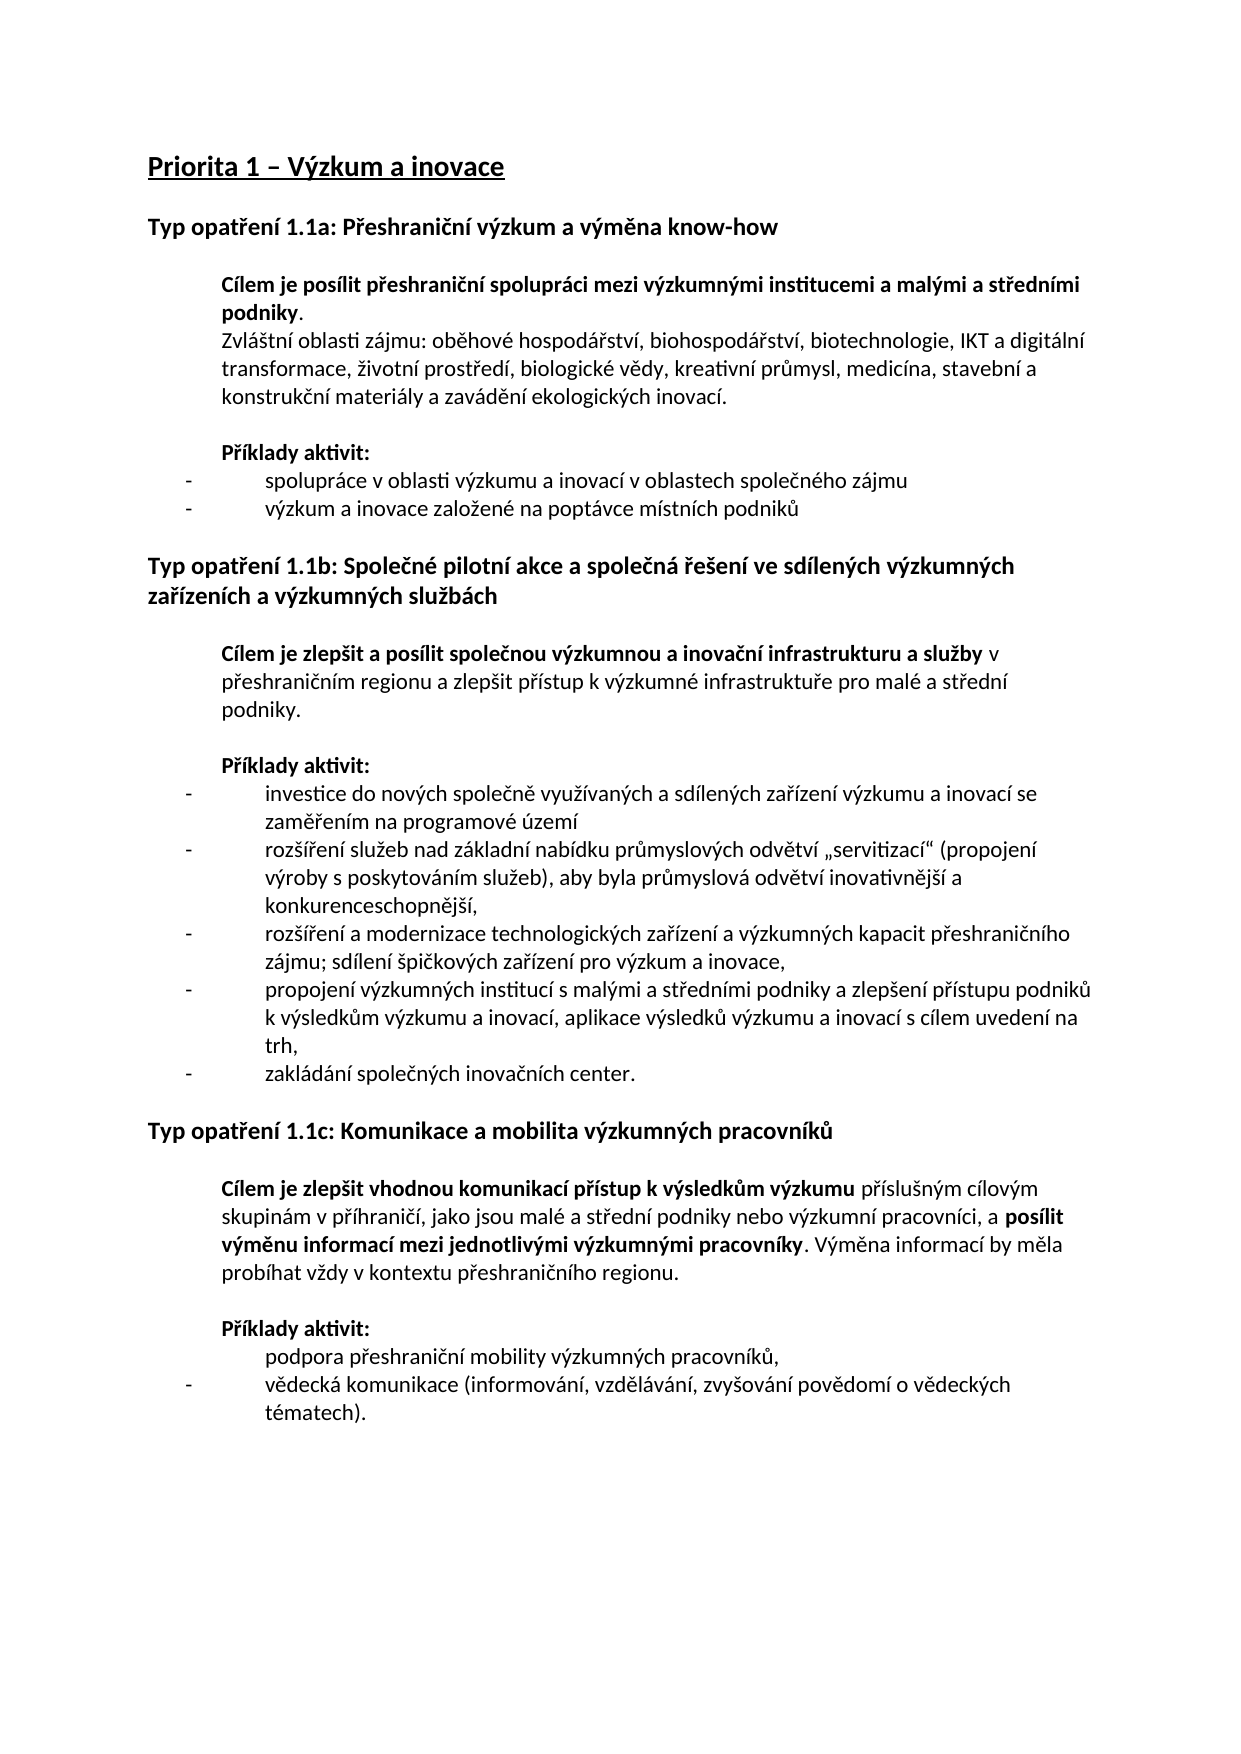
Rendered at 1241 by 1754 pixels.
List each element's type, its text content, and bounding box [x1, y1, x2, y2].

text Příklady aktivit: [148, 1314, 1093, 1342]
text Priorita 1 – Výzkum a inovace [148, 148, 1093, 183]
list propojení výzkumných institucí s malými a středními podniky a zlepšení přístupu podniků k výsledkům výzkumu a inovací, aplikace výsledků výzkumu a inovací s cílem uvedení na trh, [185, 975, 1093, 1059]
text Typ opatření 1.1a: Přeshraniční výzkum a výměna know-how [148, 211, 1093, 242]
text Cílem je zlepšit a posílit společnou výzkumnou a inovační infrastrukturu a služby v přeshraničním regionu a zlepšit přístup k výzkumné infrastruktuře pro malé a střední podniky. [221, 639, 1093, 723]
list vědecká komunikace (informování, vzdělávání, zvyšování povědomí o vědeckých tématech). [185, 1370, 1093, 1426]
list rozšíření služeb nad základní nabídku průmyslových odvětví „servitizací“ (propojení výroby s poskytováním služeb), aby byla průmyslová odvětví inovativnější a konkurenceschopnější, [185, 835, 1093, 919]
text Cílem je zlepšit vhodnou komunikací přístup k výsledkům výzkumu příslušným cílovým skupinám v příhraničí, jako jsou malé a střední podniky nebo výzkumní pracovníci, a posílit výměnu informací mezi jednotlivými výzkumnými pracovníky. Výměna informací by měla probíhat vždy v kontextu přeshraničního regionu. [221, 1174, 1093, 1286]
text Cílem je posílit přeshraniční spolupráci mezi výzkumnými institucemi a malými a středními podniky. [221, 270, 1093, 326]
list výzkum a inovace založené na poptávce místních podniků [185, 494, 1093, 522]
text Typ opatření 1.1c: Komunikace a mobilita výzkumných pracovníků [148, 1115, 1093, 1146]
text podpora přeshraniční mobility výzkumných pracovníků, [191, 1342, 1093, 1370]
list rozšíření a modernizace technologických zařízení a výzkumných kapacit přeshraničního zájmu; sdílení špičkových zařízení pro výzkum a inovace, [185, 919, 1093, 975]
list investice do nových společně využívaných a sdílených zařízení výzkumu a inovací se zaměřením na programové území [185, 779, 1093, 835]
text Zvláštní oblasti zájmu: oběhové hospodářství, biohospodářství, biotechnologie, IKT a digitální transformace, životní prostředí, biologické vědy, kreativní průmysl, medicína, stavební a konstrukční materiály a zavádění ekologických inovací. [221, 326, 1093, 410]
text Příklady aktivit: [148, 751, 1093, 779]
text Typ opatření 1.1b: Společné pilotní akce a společná řešení ve sdílených výzkumných zařízeních a výzkumných službách [148, 550, 1093, 611]
list spolupráce v oblasti výzkumu a inovací v oblastech společného zájmu [185, 466, 1093, 494]
text Příklady aktivit: [148, 438, 1093, 466]
list zakládání společných inovačních center. [185, 1059, 1093, 1087]
